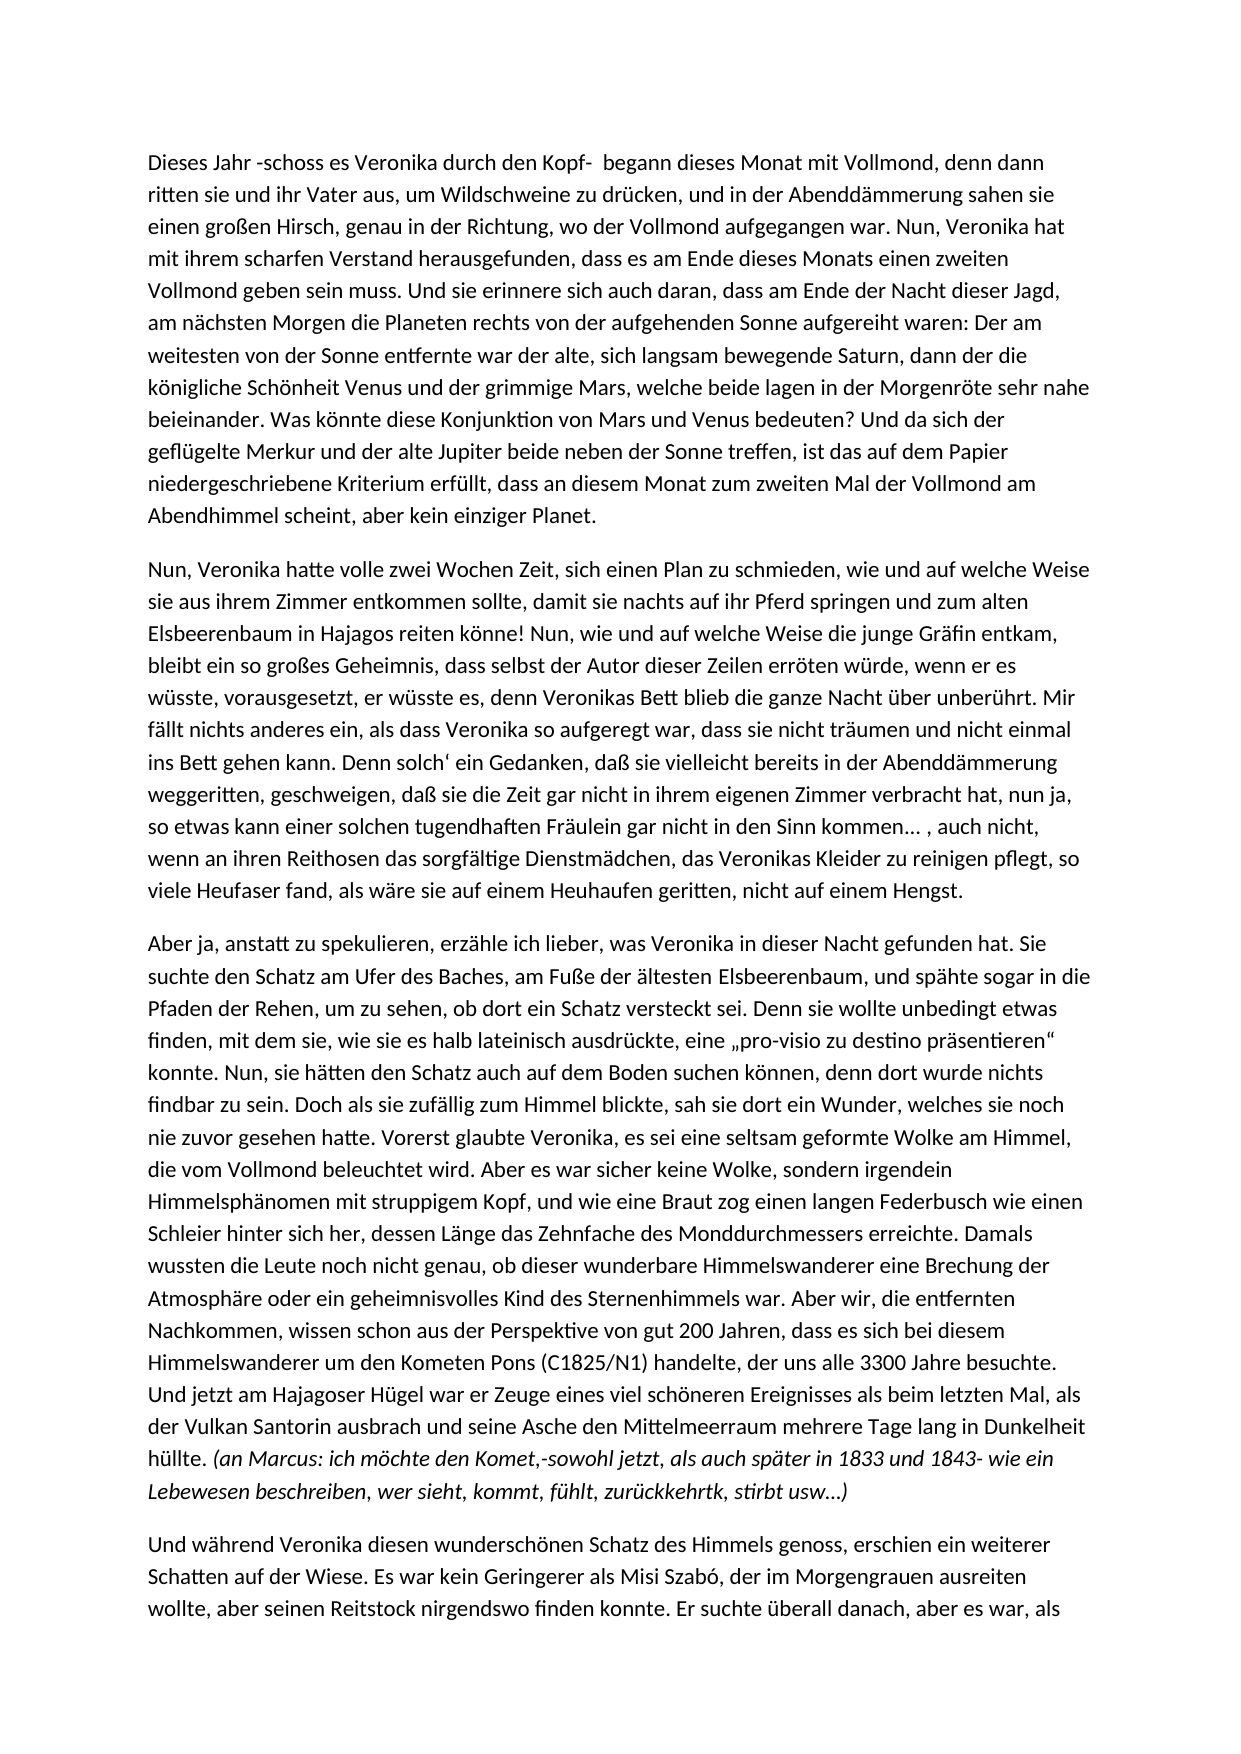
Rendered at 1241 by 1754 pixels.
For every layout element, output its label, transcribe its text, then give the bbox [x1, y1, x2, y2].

text Dieses Jahr -schoss es Veronika durch den Kopf- begann dieses Monat mit Vollmond, denn dann ritten sie und ihr Vater aus, um Wildschweine zu drücken, und in der Abenddämmerung sahen sie einen großen Hirsch, genau in der Richtung, wo der Vollmond aufgegangen war. Nun, Veronika hat mit ihrem scharfen Verstand herausgefunden, dass es am Ende dieses Monats einen zweiten Vollmond geben sein muss. Und sie erinnere sich auch daran, dass am Ende der Nacht dieser Jagd, am nächsten Morgen die Planeten rechts von der aufgehenden Sonne aufgereiht waren: Der am weitesten von der Sonne entfernte war der alte, sich langsam bewegende Saturn, dann der die königliche Schönheit Venus und der grimmige Mars, welche beide lagen in der Morgenröte sehr nahe beieinander. Was könnte diese Konjunktion von Mars und Venus bedeuten? Und da sich der geflügelte Merkur und der alte Jupiter beide neben der Sonne treffen, ist das auf dem Papier niedergeschriebene Kriterium erfüllt, dass an diesem Monat zum zweiten Mal der Vollmond am Abendhimmel scheint, aber kein einziger Planet. [148, 148, 1093, 530]
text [148, 1530, 1093, 1622]
text Aber ja, anstatt zu spekulieren, erzähle ich lieber, was Veronika in dieser Nacht gefunden hat. Sie suchte den Schatz am Ufer des Baches, am Fuße der ältesten Elsbeerenbaum, und spähte sogar in die Pfaden der Rehen, um zu sehen, ob dort ein Schatz versteckt sei. Denn sie wollte unbedingt etwas finden, mit dem sie, wie sie es halb lateinisch ausdrückte, eine „pro-visio zu destino präsentieren“ konnte. Nun, sie hätten den Schatz auch auf dem Boden suchen können, denn dort wurde nichts findbar zu sein. Doch als sie zufällig zum Himmel blickte, sah sie dort ein Wunder, welches sie noch nie zuvor gesehen hatte. Vorerst glaubte Veronika, es sei eine seltsam geformte Wolke am Himmel, die vom Vollmond beleuchtet wird. Aber es war sicher keine Wolke, sondern irgendein Himmelsphänomen mit struppigem Kopf, und wie eine Braut zog einen langen Federbusch wie einen Schleier hinter sich her, dessen Länge das Zehnfache des Monddurchmessers erreichte. Damals wussten die Leute noch nicht genau, ob dieser wunderbare Himmelswanderer eine Brechung der Atmosphäre oder ein geheimnisvolles Kind des Sternenhimmels war. Aber wir, die entfernten Nachkommen, wissen schon aus der Perspektive von gut 200 Jahren, dass es sich bei diesem Himmelswanderer um den Kometen Pons (C1825/N1) handelte, der uns alle 3300 Jahre besuchte. Und jetzt am Hajagoser Hügel war er Zeuge eines viel schöneren Ereignisses als beim letzten Mal, als der Vulkan Santorin ausbrach und seine Asche den Mittelmeerraum mehrere Tage lang in Dunkelheit hüllte. (an Marcus: ich möchte den Komet,-sowohl jetzt, als auch später in 1833 und 1843- wie ein Lebewesen beschreiben, wer sieht, kommt, fühlt, zurückkehrtk, stirbt usw…) [148, 929, 1093, 1505]
text Nun, Veronika hatte volle zwei Wochen Zeit, sich einen Plan zu schmieden, wie und auf welche Weise sie aus ihrem Zimmer entkommen sollte, damit sie nachts auf ihr Pferd springen und zum alten Elsbeerenbaum in Hajagos reiten könne! Nun, wie und auf welche Weise die junge Gräfin entkam, bleibt ein so großes Geheimnis, dass selbst der Autor dieser Zeilen erröten würde, wenn er es wüsste, vorausgesetzt, er wüsste es, denn Veronikas Bett blieb die ganze Nacht über unberührt. Mir fällt nichts anderes ein, als dass Veronika so aufgeregt war, dass sie nicht träumen und nicht einmal ins Bett gehen kann. Denn solch‘ ein Gedanken, daß sie vielleicht bereits in der Abenddämmerung weggeritten, geschweigen, daß sie die Zeit gar nicht in ihrem eigenen Zimmer verbracht hat, nun ja, so etwas kann einer solchen tugendhaften Fräulein gar nicht in den Sinn kommen... , auch nicht, wenn an ihren Reithosen das sorgfältige Dienstmädchen, das Veronikas Kleider zu reinigen pflegt, so viele Heufaser fand, als wäre sie auf einem Heuhaufen geritten, nicht auf einem Hengst. [148, 555, 1093, 904]
